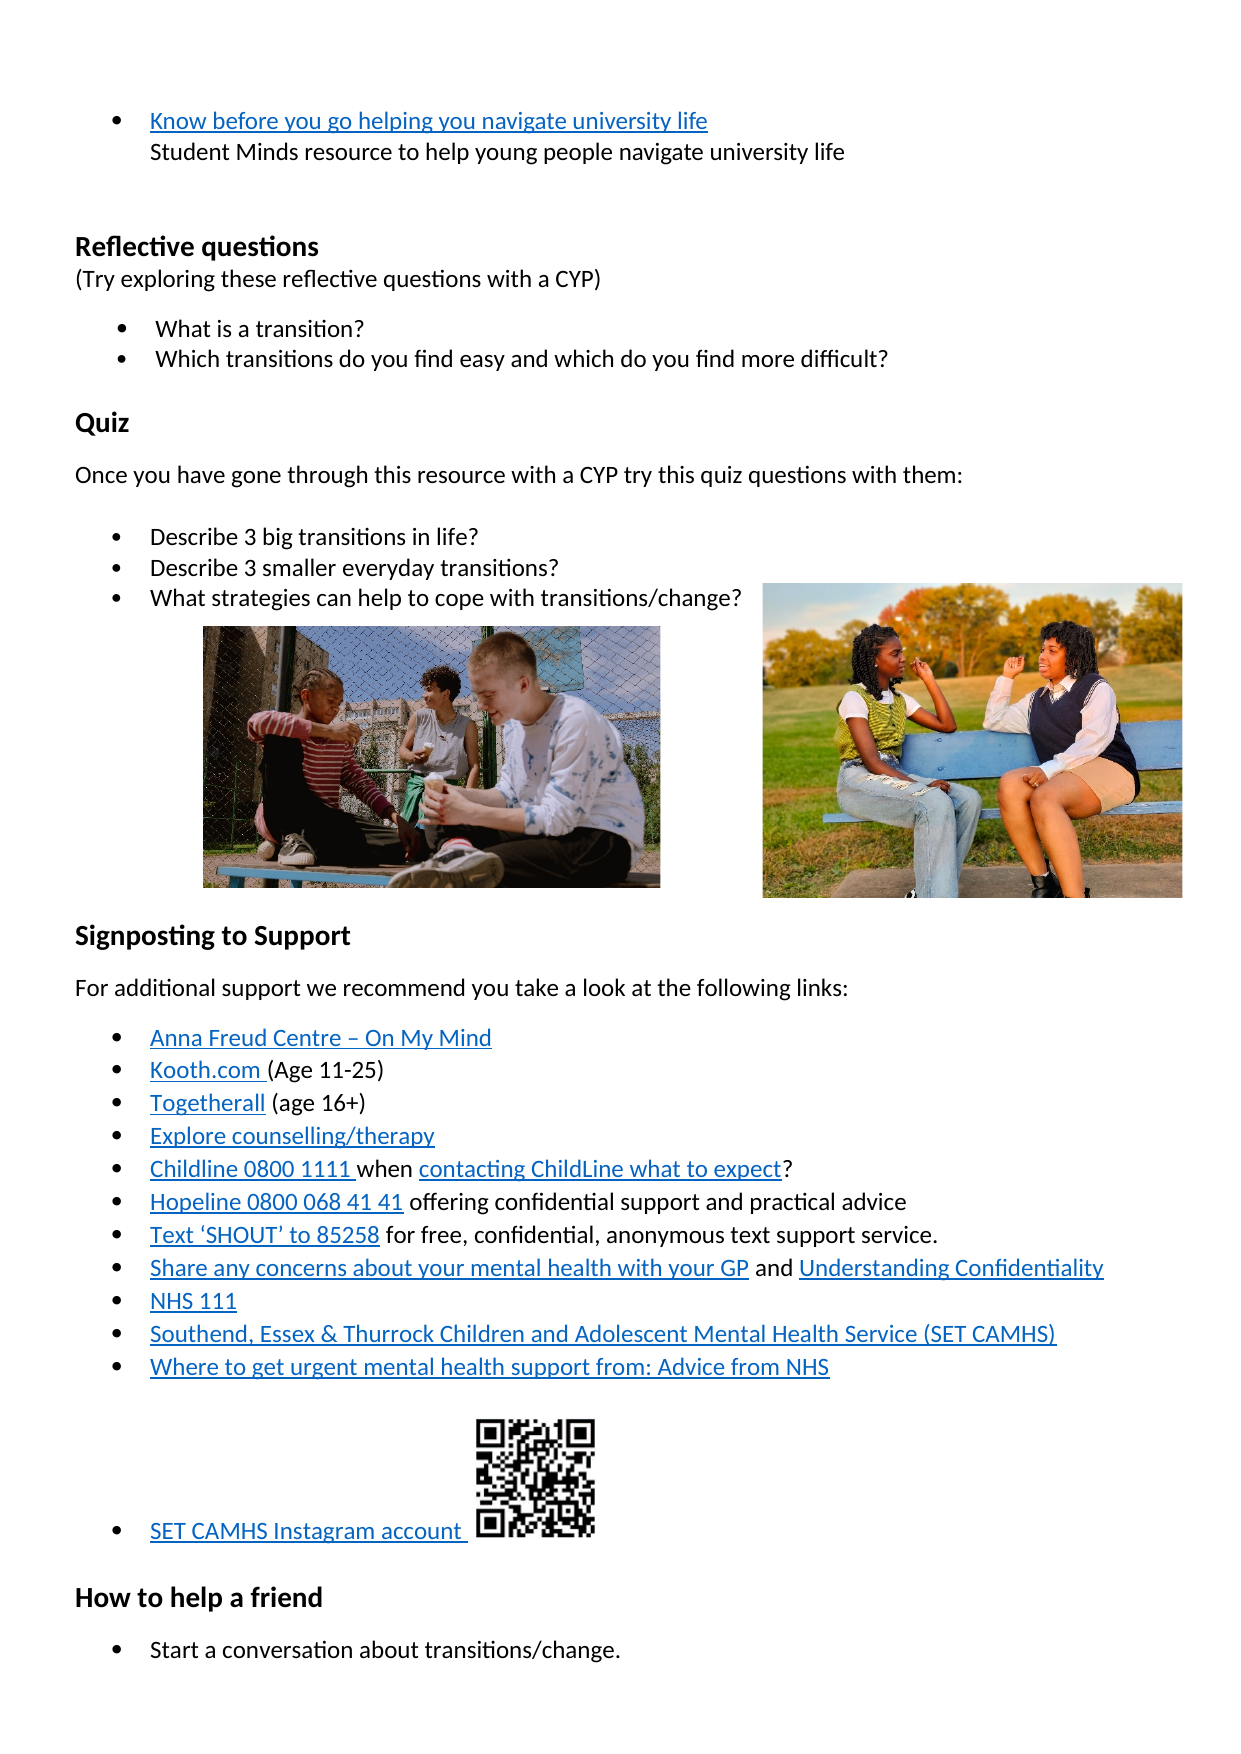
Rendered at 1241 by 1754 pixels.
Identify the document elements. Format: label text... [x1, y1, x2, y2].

text For additional support we recommend you take a look at the following links: [75, 972, 1165, 1003]
list Hopeline 0800 068 41 41 offering confidential support and practical advice [112, 1186, 1165, 1217]
list Describe 3 smaller everyday transitions? [112, 552, 1165, 582]
list Where to get urgent mental health support from: Advice from NHS [112, 1351, 1165, 1381]
list SET CAMHS Instagram account [112, 1417, 1165, 1546]
text Student Minds resource to help young people navigate university life [150, 136, 1165, 167]
list Describe 3 big transitions in life? [112, 521, 1165, 552]
list What is a transition? [118, 313, 1165, 343]
text Quiz [75, 404, 1165, 440]
list Kooth.com (Age 11-25) [112, 1054, 1165, 1085]
list Share any concerns about your mental health with your GP and Understanding Confidentiality [112, 1252, 1165, 1283]
picture [203, 626, 661, 888]
text Signposting to Support [75, 917, 1165, 953]
picture [473, 1416, 599, 1540]
list Southend, Essex & Thurrock Children and Adolescent Mental Health Service (SET CAMHS) [112, 1318, 1165, 1348]
list Text ‘SHOUT’ to 85258 for free, confidential, anonymous text support service. [112, 1219, 1165, 1250]
list Explore counselling/therapy [112, 1120, 1165, 1151]
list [112, 106, 1165, 136]
text How to help a friend [75, 1579, 1165, 1614]
list Togetherall (age 16+) [112, 1087, 1165, 1118]
picture [762, 583, 1183, 898]
list Start a conversation about transitions/change. [112, 1634, 1165, 1664]
list Anna Freud Centre – On My Mind [112, 1022, 1165, 1052]
list What strategies can help to cope with transitions/change? [112, 582, 1165, 613]
list Childline 0800 1111 when contacting ChildLine what to expect? [112, 1153, 1165, 1184]
text (Try exploring these reflective questions with a CYP) [75, 263, 1165, 294]
text Once you have gone through this resource with a CYP try this quiz questions with them: [75, 459, 1165, 490]
list NHS 111 [112, 1285, 1165, 1316]
text Reflective questions [75, 228, 1165, 263]
list Which transitions do you find easy and which do you find more difficult? [118, 343, 1165, 374]
